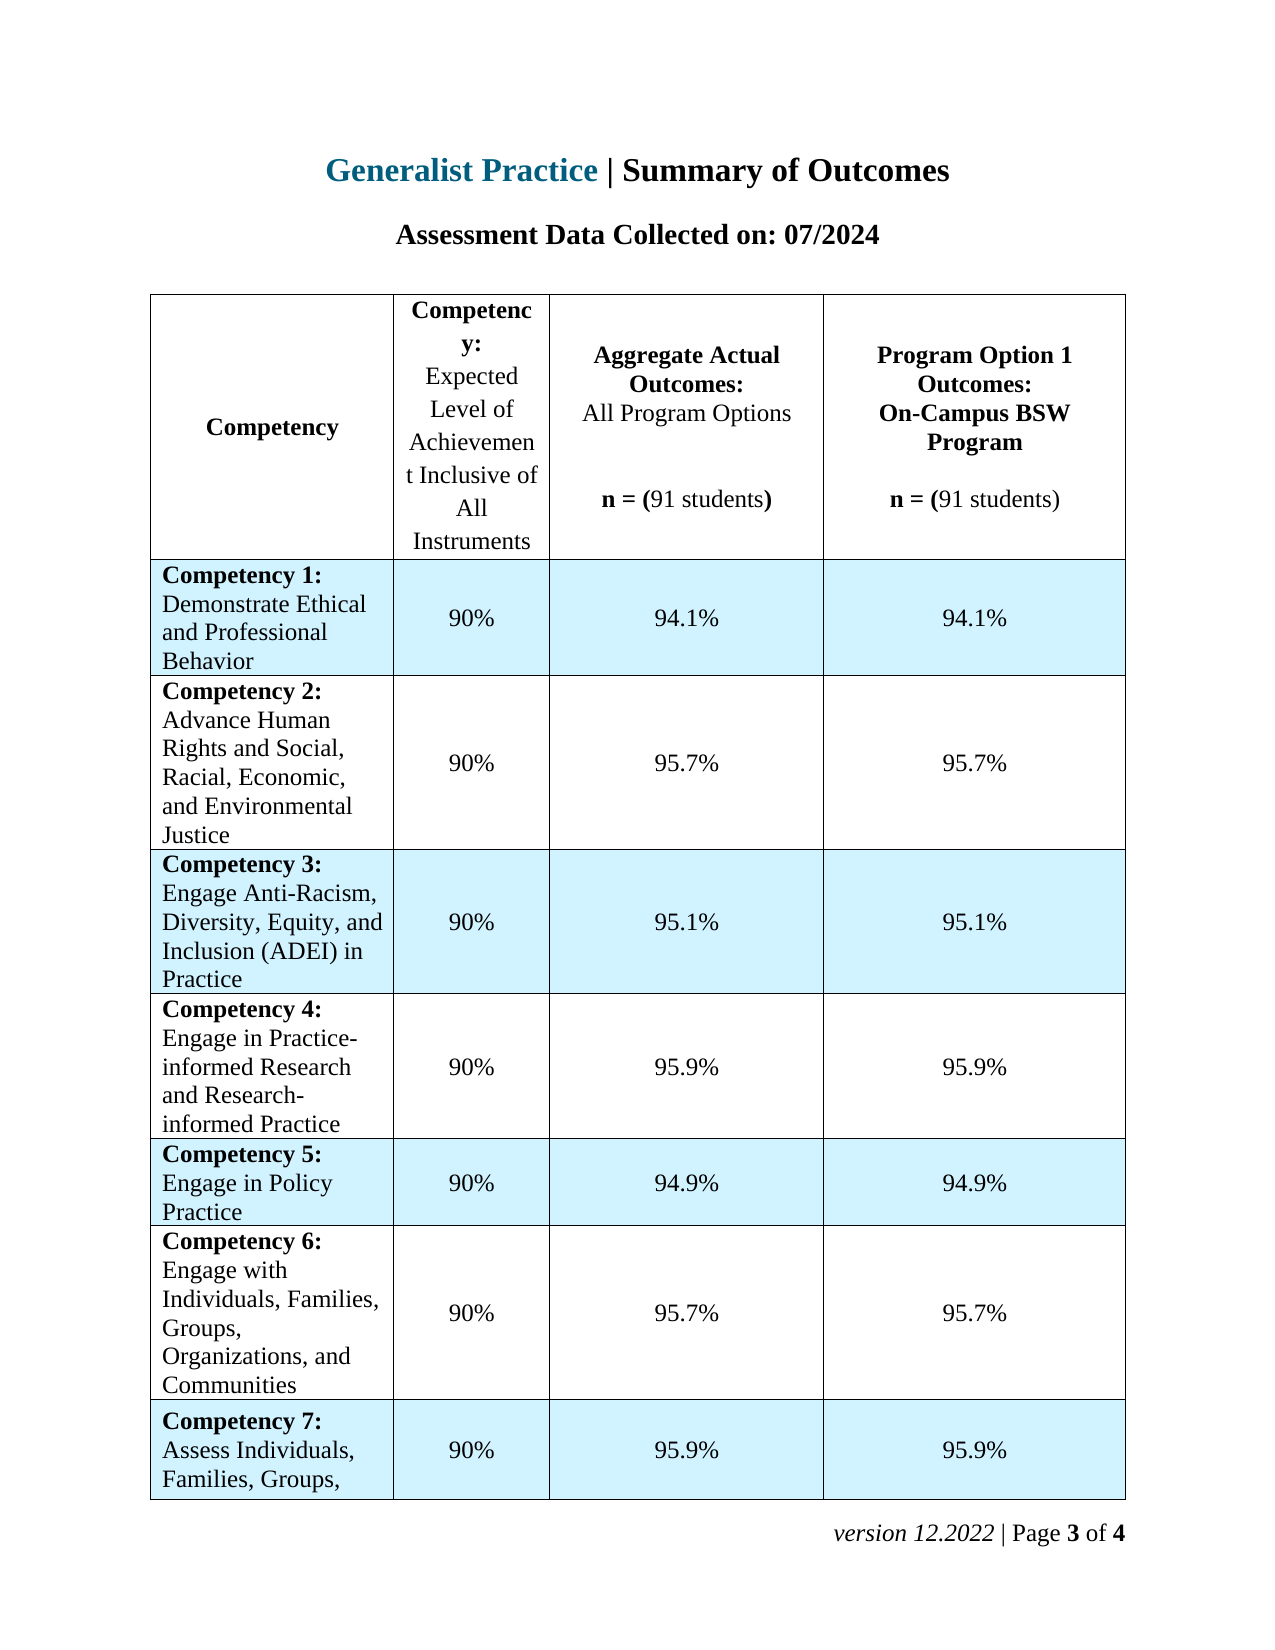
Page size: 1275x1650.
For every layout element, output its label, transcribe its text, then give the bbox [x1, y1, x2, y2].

table_cell 90% [394, 676, 549, 848]
table_cell 94.9% [824, 1139, 1125, 1225]
table_header Program Option 1 Outcomes: On-Campus BSW Program n = (91 students) [824, 295, 1125, 559]
table_cell Competency 1: Demonstrate Ethical and Professional Behavior [151, 560, 393, 675]
table_cell 90% [394, 1226, 549, 1399]
table_cell 94.1% [824, 560, 1125, 675]
table_header Competency: Expected Level of Achievement Inclusive of All Instruments [394, 295, 549, 559]
table_cell 95.7% [824, 676, 1125, 848]
table_cell Competency 2: Advance Human Rights and Social, Racial, Economic, and Environmental Justice [151, 676, 393, 848]
table_cell 90% [394, 1139, 549, 1225]
table_cell 95.9% [550, 1400, 823, 1499]
table_cell 90% [394, 560, 549, 675]
table_cell 95.1% [550, 850, 823, 993]
table_cell 94.9% [550, 1139, 823, 1225]
table_cell 90% [394, 994, 549, 1138]
table_cell 90% [394, 1400, 549, 1499]
table_cell Competency 4: Engage in Practice-informed Research and Research-informed Practice [151, 994, 393, 1138]
table_cell Competency 6: Engage with Individuals, Families, Groups, Organizations, and Communities [151, 1226, 393, 1399]
table_header Aggregate Actual Outcomes: All Program Options n = (91 students) [550, 295, 823, 559]
table_header Competency [151, 295, 393, 559]
table_cell 95.7% [550, 1226, 823, 1399]
table_cell 95.7% [550, 676, 823, 848]
table_cell 95.9% [550, 994, 823, 1138]
table_cell 94.1% [550, 560, 823, 675]
table_cell 95.7% [824, 1226, 1125, 1399]
table_cell Competency 7: Assess Individuals, Families, Groups, Organizations, and Communities [151, 1400, 393, 1499]
table_cell 95.1% [824, 850, 1125, 993]
text Assessment Data Collected on: 07/2024 [150, 217, 1125, 251]
table_cell Competency 5: Engage in Policy Practice [151, 1139, 393, 1225]
table_cell 95.9% [824, 994, 1125, 1138]
table_cell 95.9% [824, 1400, 1125, 1499]
table_cell 90% [394, 850, 549, 993]
table_cell Competency 3: Engage Anti-Racism, Diversity, Equity, and Inclusion (ADEI) in Practice [151, 850, 393, 993]
text Generalist Practice | Summary of Outcomes [150, 150, 1125, 217]
